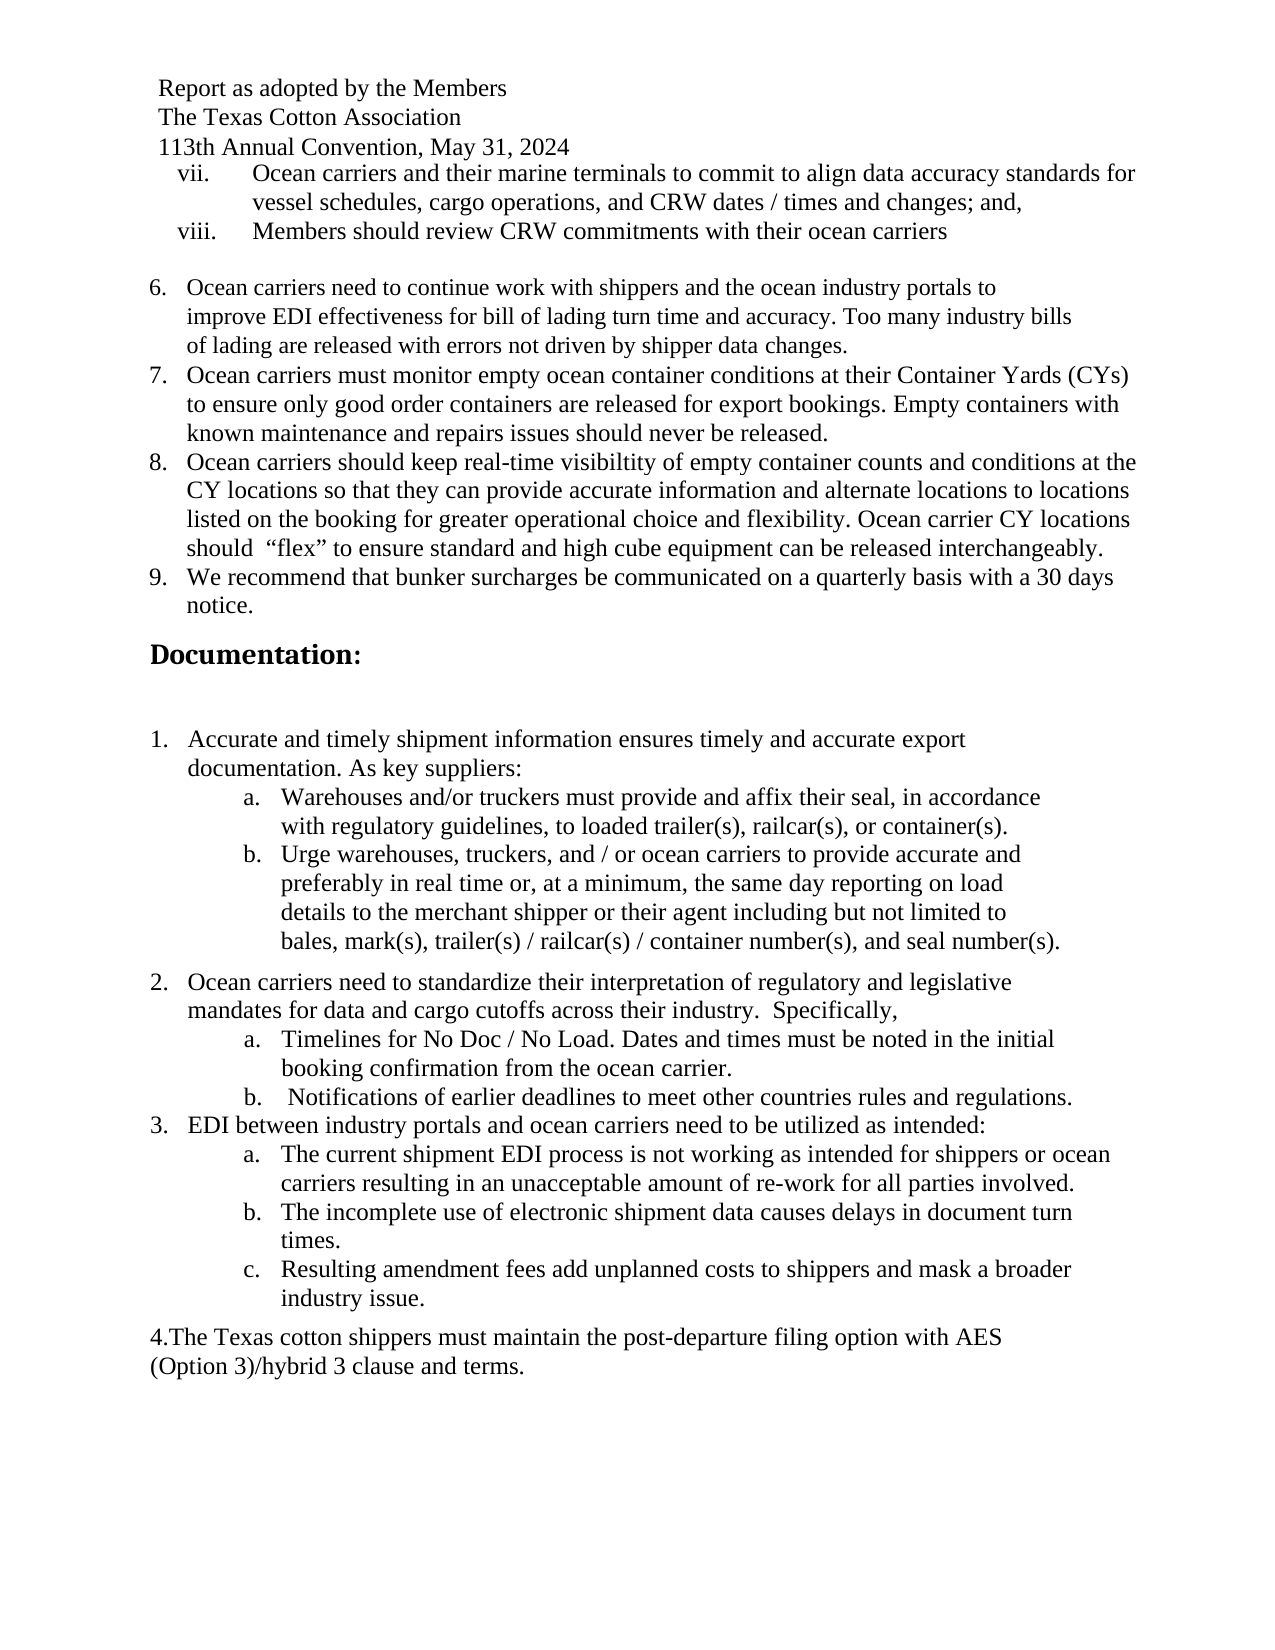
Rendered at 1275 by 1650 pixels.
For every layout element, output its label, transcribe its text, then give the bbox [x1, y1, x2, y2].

list EDI between industry portals and ocean carriers need to be utilized as intended: [150, 1111, 1137, 1139]
list Accurate and timely shipment information ensures timely and accurate export documentation. As key suppliers: [150, 724, 966, 782]
list We recommend that bunker surcharges be communicated on a quarterly basis with a 30 days notice. [149, 562, 1137, 619]
list Warehouses and/or truckers must provide and affix their seal, in accordance with regulatory guidelines, to loaded trailer(s), railcar(s), or container(s). [243, 782, 1064, 839]
list Resulting amendment fees add unplanned costs to shippers and mask a broader industry issue. [243, 1254, 1072, 1312]
list Members should review CRW commitments with their ocean carriers [177, 216, 1137, 244]
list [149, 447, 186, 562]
list Ocean carriers and their marine terminals to commit to align data accuracy standards for vessel schedules, cargo operations, and CRW dates / times and changes; and, [177, 158, 1137, 216]
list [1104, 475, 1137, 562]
list Ocean carriers need to standardize their interpretation of regulatory and legislative mandates for data and cargo cutoffs across their industry. Specifically, [150, 967, 1112, 1024]
list Timelines for No Doc / No Load. Dates and times must be noted in the initial booking confirmation from the ocean carrier. [244, 1024, 1061, 1082]
list Ocean carriers must monitor empty ocean container conditions at their Container Yards (CYs) to ensure only good order containers are released for export bookings. Empty containers with known maintenance and repairs issues should never be released. [828, 360, 1137, 447]
list Ocean carriers need to continue work with shippers and the ocean industry portals to improve EDI effectiveness for bill of lading turn time and accuracy. Too many industry bills of lading are released with errors not driven by shipper data changes. [149, 273, 1080, 359]
list Notifications of earlier deadlines to meet other countries rules and regulations. [244, 1082, 1137, 1111]
list Urge warehouses, truckers, and / or ocean carriers to provide accurate and preferably in real time or, at a minimum, the same day reporting on load details to the merchant shipper or their agent including but not limited to bales, mark(s), trailer(s) / railcar(s) / container number(s), and seal number(s). [243, 839, 1064, 954]
list The current shipment EDI process is not working as intended for shippers or ocean carriers resulting in an unacceptable amount of re-work for all parties involved. [243, 1139, 1111, 1197]
list The incomplete use of electronic shipment data causes delays in document turn times. [243, 1197, 1074, 1254]
subtitle 4.The Texas cotton shippers must maintain the post-departure filing option with AES (Option 3)/hybrid 3 clause and terms. [150, 1322, 1133, 1380]
subtitle Documentation: [150, 638, 1137, 672]
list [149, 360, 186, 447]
